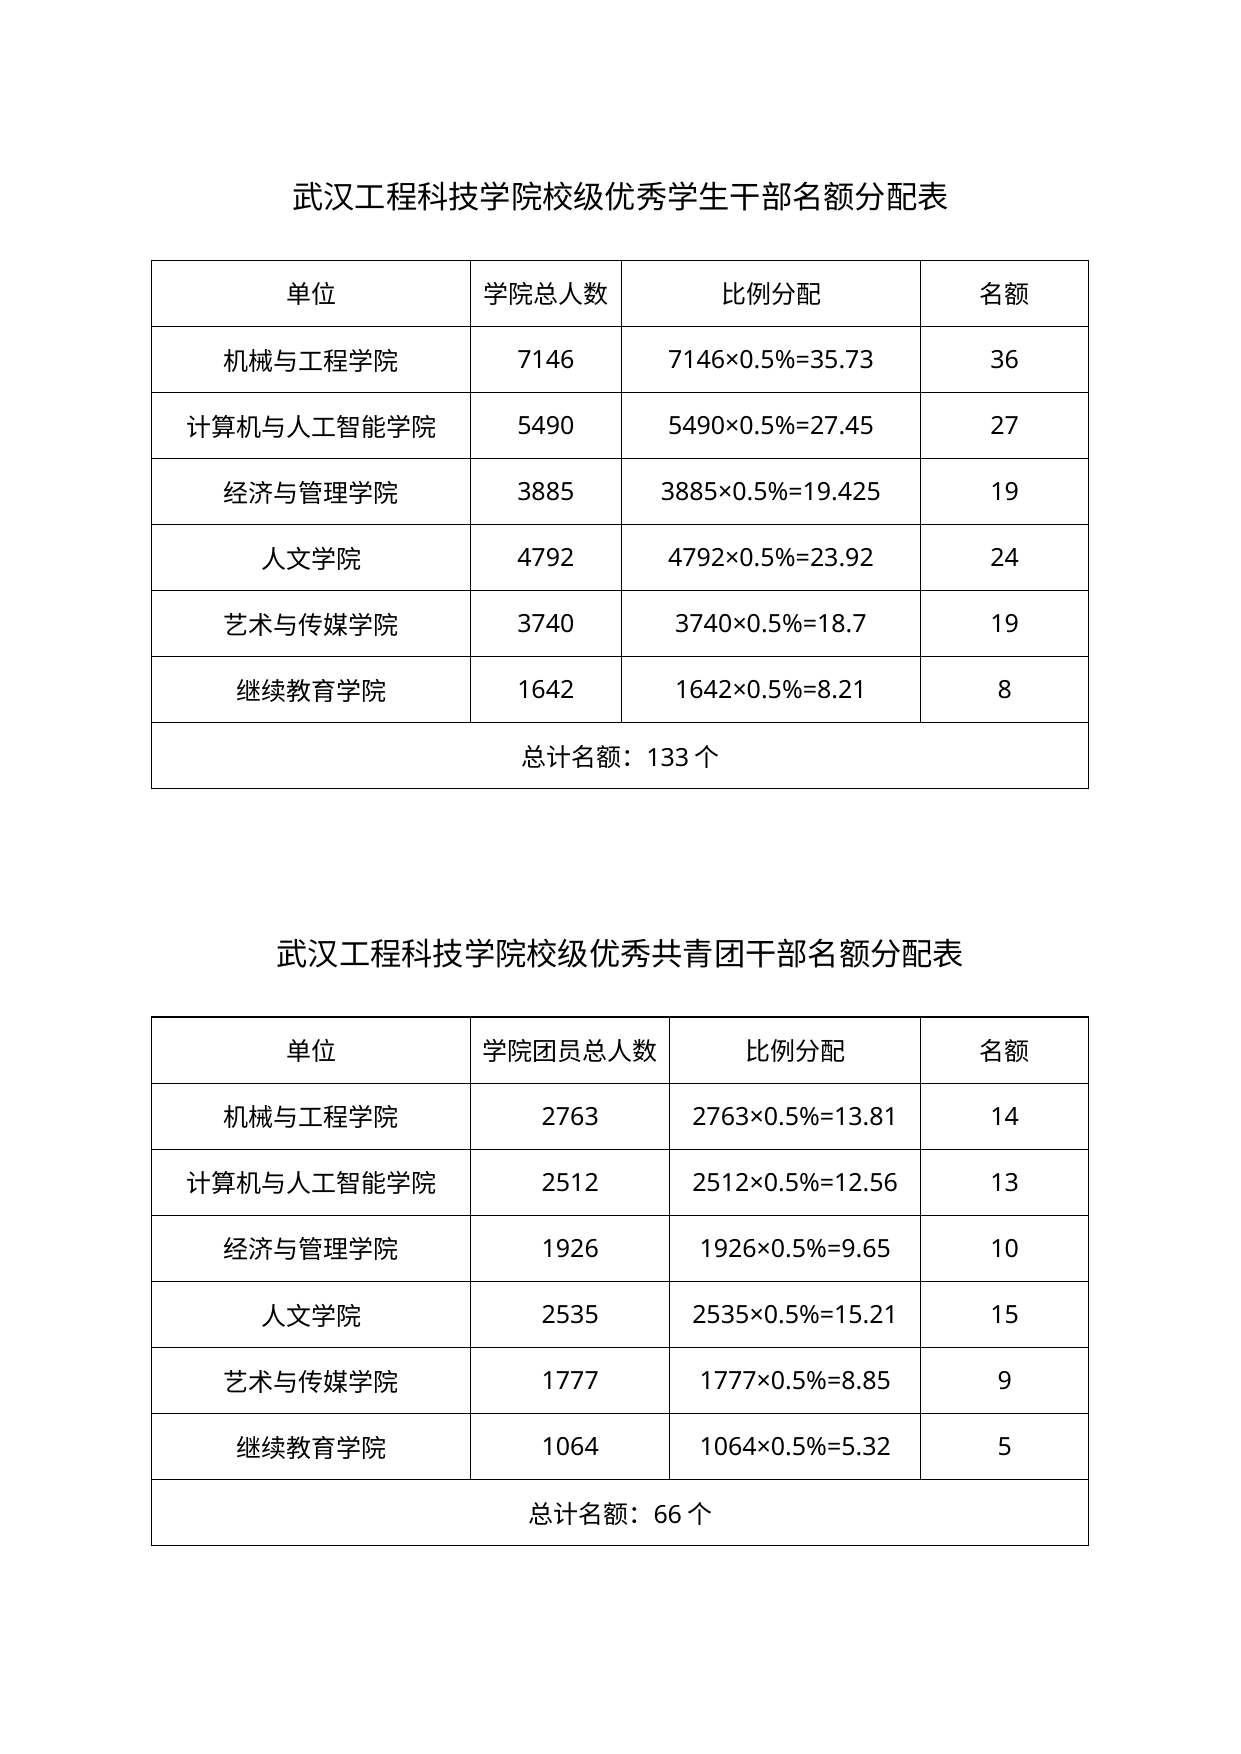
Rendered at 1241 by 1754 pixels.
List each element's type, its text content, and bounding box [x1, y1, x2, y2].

table_cell 1642 [471, 657, 621, 722]
table_cell 2535 [471, 1282, 669, 1347]
table_cell 24 [921, 525, 1088, 590]
table_cell 机械与工程学院 [152, 1084, 470, 1148]
table_cell 计算机与人工智能学院 [152, 1150, 470, 1214]
table_cell 1777 [471, 1348, 669, 1413]
table_cell 继续教育学院 [152, 657, 470, 722]
table_cell 2535×0.5%=15.21 [670, 1282, 920, 1347]
table_cell 9 [921, 1348, 1088, 1413]
table_cell 19 [921, 591, 1088, 656]
table_cell 2512×0.5%=12.56 [670, 1150, 920, 1214]
table_cell 总计名额：66个 [152, 1480, 1088, 1545]
table_cell 计算机与人工智能学院 [152, 393, 470, 458]
table_cell 5490×0.5%=27.45 [622, 393, 920, 458]
table_cell 7146×0.5%=35.73 [622, 327, 920, 392]
table_cell 4792×0.5%=23.92 [622, 525, 920, 590]
table_cell 19 [921, 459, 1088, 524]
table_cell 36 [921, 327, 1088, 392]
table_cell 2512 [471, 1150, 669, 1214]
table_header 比例分配 [670, 1018, 920, 1082]
table_cell 5 [921, 1414, 1088, 1479]
table_cell 15 [921, 1282, 1088, 1347]
table_cell 8 [921, 657, 1088, 722]
table_cell 13 [921, 1150, 1088, 1214]
table_cell 经济与管理学院 [152, 1216, 470, 1281]
table_cell 3740 [471, 591, 621, 656]
table_cell 艺术与传媒学院 [152, 591, 470, 656]
table_cell 5490 [471, 393, 621, 458]
table_cell 4792 [471, 525, 621, 590]
table_cell 3740×0.5%=18.7 [622, 591, 920, 656]
table_cell 总计名额：133个 [152, 723, 1088, 788]
table_cell 14 [921, 1084, 1088, 1148]
table_cell 1926×0.5%=9.65 [670, 1216, 920, 1281]
table_cell 经济与管理学院 [152, 459, 470, 524]
table_cell 27 [921, 393, 1088, 458]
table_cell 艺术与传媒学院 [152, 1348, 470, 1413]
table_cell 1926 [471, 1216, 669, 1281]
table_cell 1064×0.5%=5.32 [670, 1414, 920, 1479]
table_header 学院总人数 [471, 261, 621, 326]
table_cell 1642×0.5%=8.21 [622, 657, 920, 722]
table_header 单位 [152, 1018, 470, 1082]
text 武汉工程科技学院校级优秀共青团干部名额分配表 [187, 919, 1053, 984]
table_cell 人文学院 [152, 525, 470, 590]
table_cell 7146 [471, 327, 621, 392]
table_header 名额 [921, 261, 1088, 326]
text 武汉工程科技学院校级优秀学生干部名额分配表 [187, 162, 1053, 227]
table_header 名额 [921, 1018, 1088, 1082]
table_cell 2763×0.5%=13.81 [670, 1084, 920, 1148]
table_header 学院团员总人数 [471, 1018, 669, 1082]
table_cell 人文学院 [152, 1282, 470, 1347]
table_cell 机械与工程学院 [152, 327, 470, 392]
table_cell 继续教育学院 [152, 1414, 470, 1479]
table_header 比例分配 [622, 261, 920, 326]
table_header 单位 [152, 261, 470, 326]
table_cell 1777×0.5%=8.85 [670, 1348, 920, 1413]
table_cell 1064 [471, 1414, 669, 1479]
table_cell 10 [921, 1216, 1088, 1281]
table_cell 2763 [471, 1084, 669, 1148]
table_cell 3885×0.5%=19.425 [622, 459, 920, 524]
table_cell 3885 [471, 459, 621, 524]
